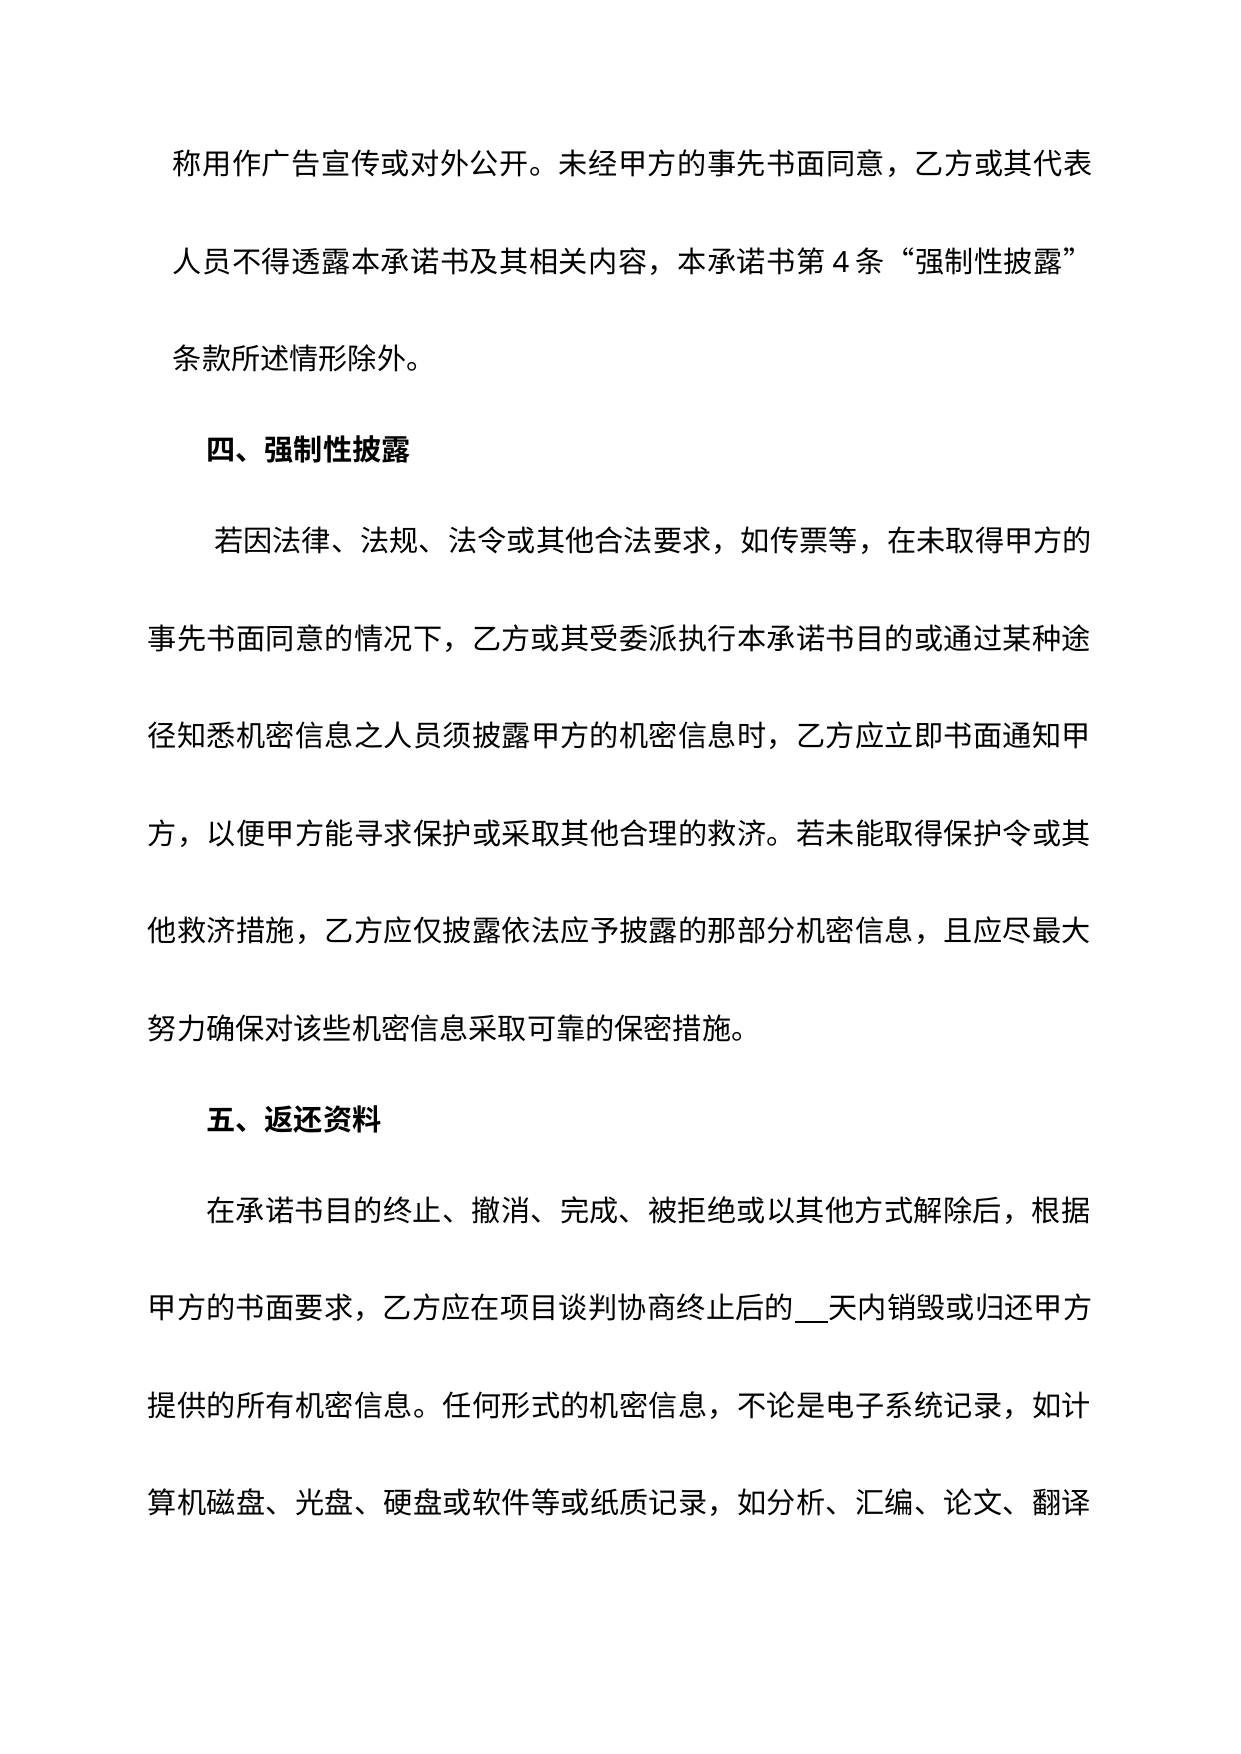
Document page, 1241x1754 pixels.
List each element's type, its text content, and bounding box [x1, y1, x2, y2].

text 五、返还资料 [148, 1096, 1092, 1139]
text 四、强制性披露 [148, 427, 1092, 469]
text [173, 129, 1092, 389]
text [148, 1176, 1092, 1534]
text 若因法律、法规、法令或其他合法要求，如传票等，在未取得甲方的事先书面同意的情况下，乙方或其受委派执行本承诺书目的或通过某种途径知悉机密信息之人员须披露甲方的机密信息时，乙方应立即书面通知甲方，以便甲方能寻求保护或采取其他合理的救济。若未能取得保护令或其他救济措施，乙方应仅披露依法应予披露的那部分机密信息，且应尽最大努力确保对该些机密信息采取可靠的保密措施。 [148, 507, 1092, 1059]
